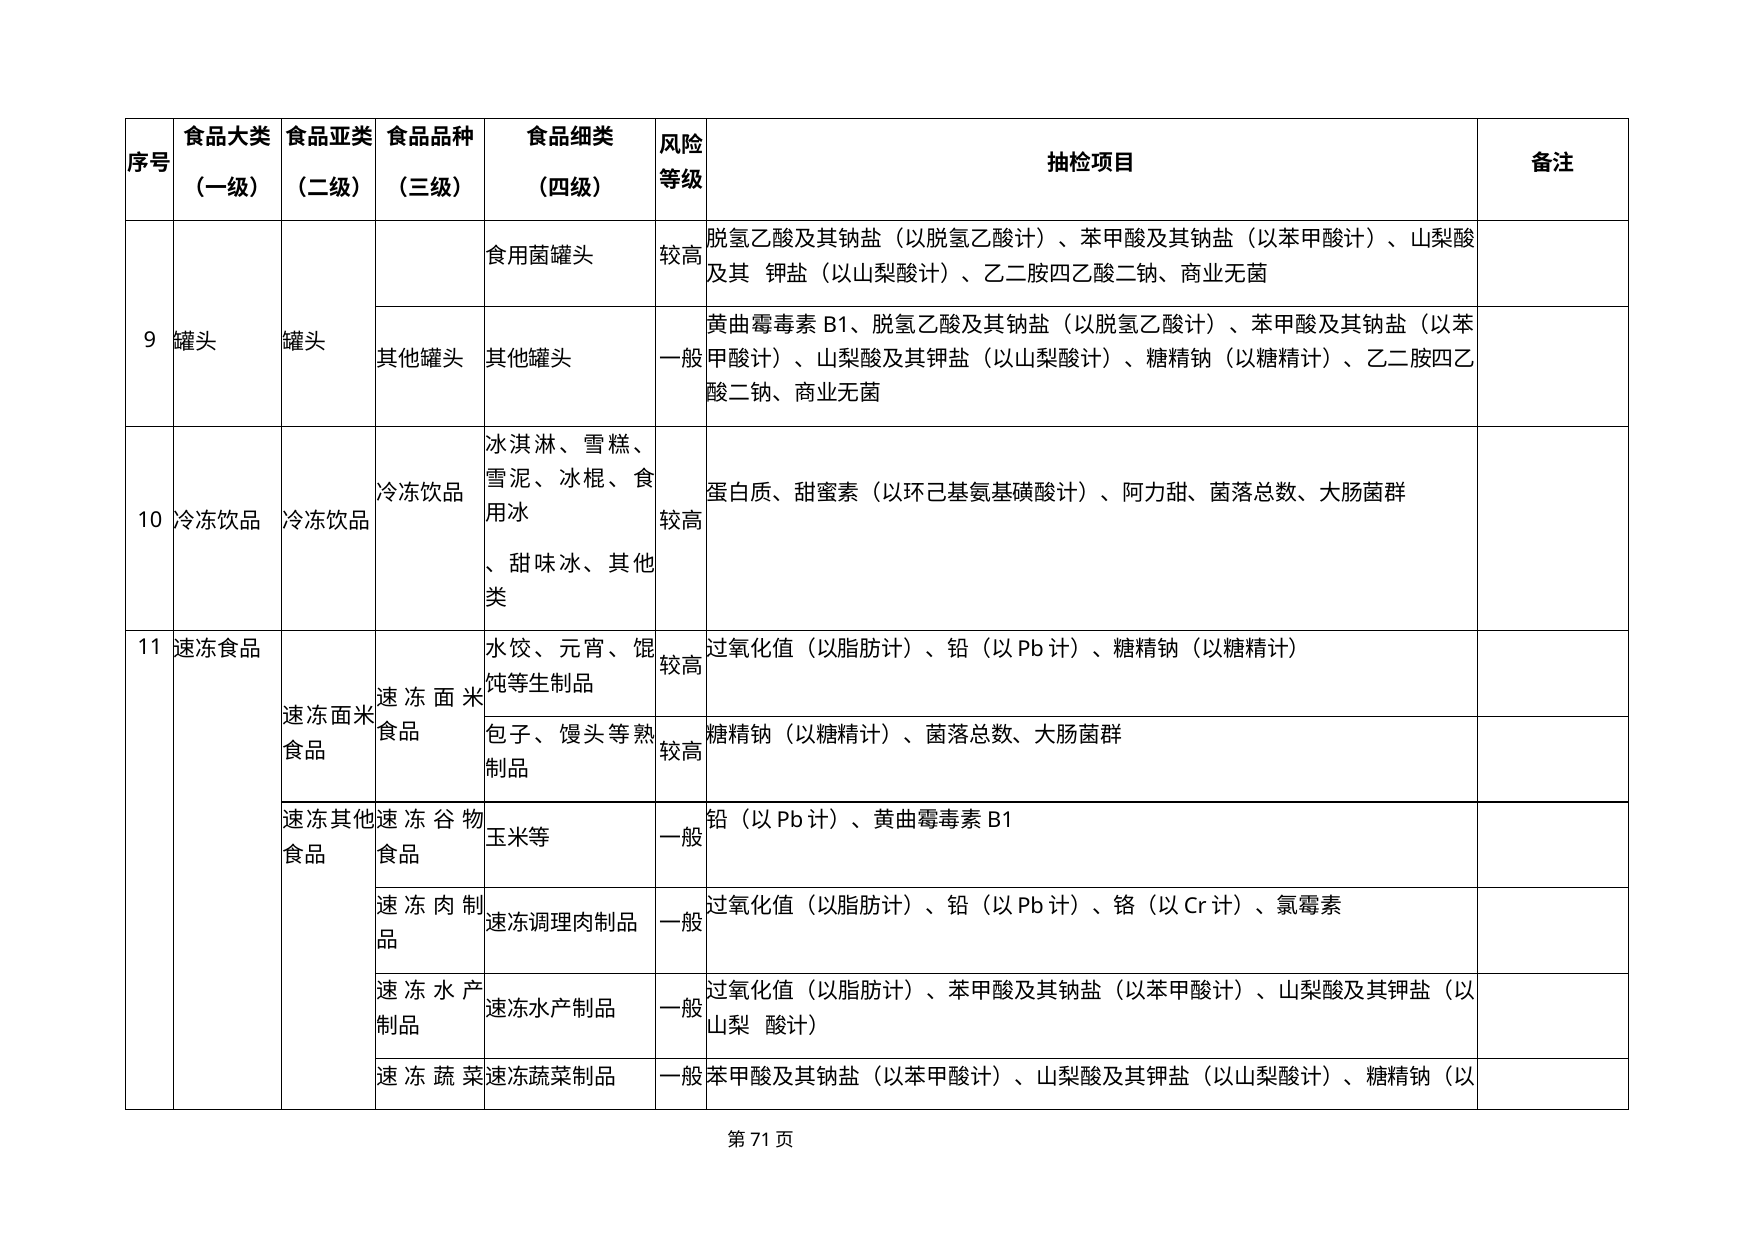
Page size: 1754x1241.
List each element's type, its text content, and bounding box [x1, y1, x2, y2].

table_cell 冷冻饮品 [282, 427, 375, 630]
table_cell 过氧化值（以脂肪计）、铅（以Pb计）、糖精钠（以糖精计） [707, 631, 1477, 716]
table_cell 较高 [656, 631, 706, 716]
table_cell [1478, 221, 1628, 306]
table_cell 速冻面米食品 [282, 631, 375, 801]
table_cell 冰淇淋、雪糕、雪泥、冰棍、食用冰 、甜味冰、其他类 [485, 427, 655, 630]
table_cell [1478, 307, 1628, 426]
table_cell 一般 [656, 803, 706, 887]
table_cell 食用菌罐头 [485, 221, 655, 306]
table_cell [707, 1059, 1477, 1109]
table_cell [1478, 1059, 1628, 1109]
table_cell 一般 [656, 974, 706, 1058]
table_cell 速冻水产制品 [485, 974, 655, 1058]
table_cell 速冻面米食品 [376, 631, 484, 801]
table_cell 较高 [656, 221, 706, 306]
table_header 食品大类 （一级） [174, 119, 281, 220]
table_cell 其他罐头 [485, 307, 655, 426]
table_cell [1478, 974, 1628, 1058]
table_cell 10 [126, 427, 173, 630]
table_cell 一般 [656, 307, 706, 426]
table_header 备注 [1478, 119, 1628, 220]
table_cell 黄曲霉毒素B1、脱氢乙酸及其钠盐（以脱氢乙酸计）、苯甲酸及其钠盐（以苯甲酸计）、山梨酸及其钾盐（以山梨酸计）、糖精钠（以糖精计）、乙二胺四乙酸二钠、商业无菌 [707, 307, 1477, 426]
table_cell 速冻其他食品 [282, 803, 375, 1109]
table_cell 过氧化值（以脂肪计）、铅（以Pb计）、铬（以Cr计）、氯霉素 [707, 888, 1477, 972]
table_cell 水饺、元宵、馄饨等生制品 [485, 631, 655, 716]
table_cell 较高 [656, 717, 706, 801]
table_cell [1478, 631, 1628, 716]
table_cell 玉米等 [485, 803, 655, 887]
table_cell 速冻肉制品 [376, 888, 484, 972]
table_header 序号 [126, 119, 173, 220]
table_cell 包子、馒头等熟制品 [485, 717, 655, 801]
table_header 食品细类 （四级） [485, 119, 655, 220]
table_cell 其他罐头 [376, 307, 484, 426]
table_cell 速冻食品 [174, 631, 281, 1109]
table_cell 铅（以Pb计）、黄曲霉毒素B1 [707, 803, 1477, 887]
table_cell 蛋白质、甜蜜素（以环己基氨基磺酸计）、阿力甜、菌落总数、大肠菌群 [707, 427, 1477, 630]
table_cell [1478, 427, 1628, 630]
table_header 风险等级 [656, 119, 706, 220]
table_cell 较高 [656, 427, 706, 630]
table_cell [1478, 803, 1628, 887]
table_cell 速冻谷物食品 [376, 803, 484, 887]
table_cell 速冻蔬菜制品 [376, 1059, 484, 1109]
table_cell 冷冻饮品 [376, 427, 484, 630]
table_cell 速冻蔬菜制品 [485, 1059, 655, 1109]
table_cell 脱氢乙酸及其钠盐（以脱氢乙酸计）、苯甲酸及其钠盐（以苯甲酸计）、山梨酸及其 钾盐（以山梨酸计）、乙二胺四乙酸二钠、商业无菌 [707, 221, 1477, 306]
table_cell 糖精钠（以糖精计）、菌落总数、大肠菌群 [707, 717, 1477, 801]
table_cell [1478, 888, 1628, 972]
table_cell 速冻调理肉制品 [485, 888, 655, 972]
table_cell [1478, 717, 1628, 801]
table_cell 11 [126, 631, 173, 1109]
table_cell 一般 [656, 888, 706, 972]
table_header 食品亚类 （二级） [282, 119, 375, 220]
table_header 抽检项目 [707, 119, 1477, 220]
table_cell 冷冻饮品 [174, 427, 281, 630]
table_cell 过氧化值（以脂肪计）、苯甲酸及其钠盐（以苯甲酸计）、山梨酸及其钾盐（以山梨 酸计） [707, 974, 1477, 1058]
table_header 食品品种 （三级） [376, 119, 484, 220]
table_cell 一般 [656, 1059, 706, 1109]
table_cell 速冻水产制品 [376, 974, 484, 1058]
